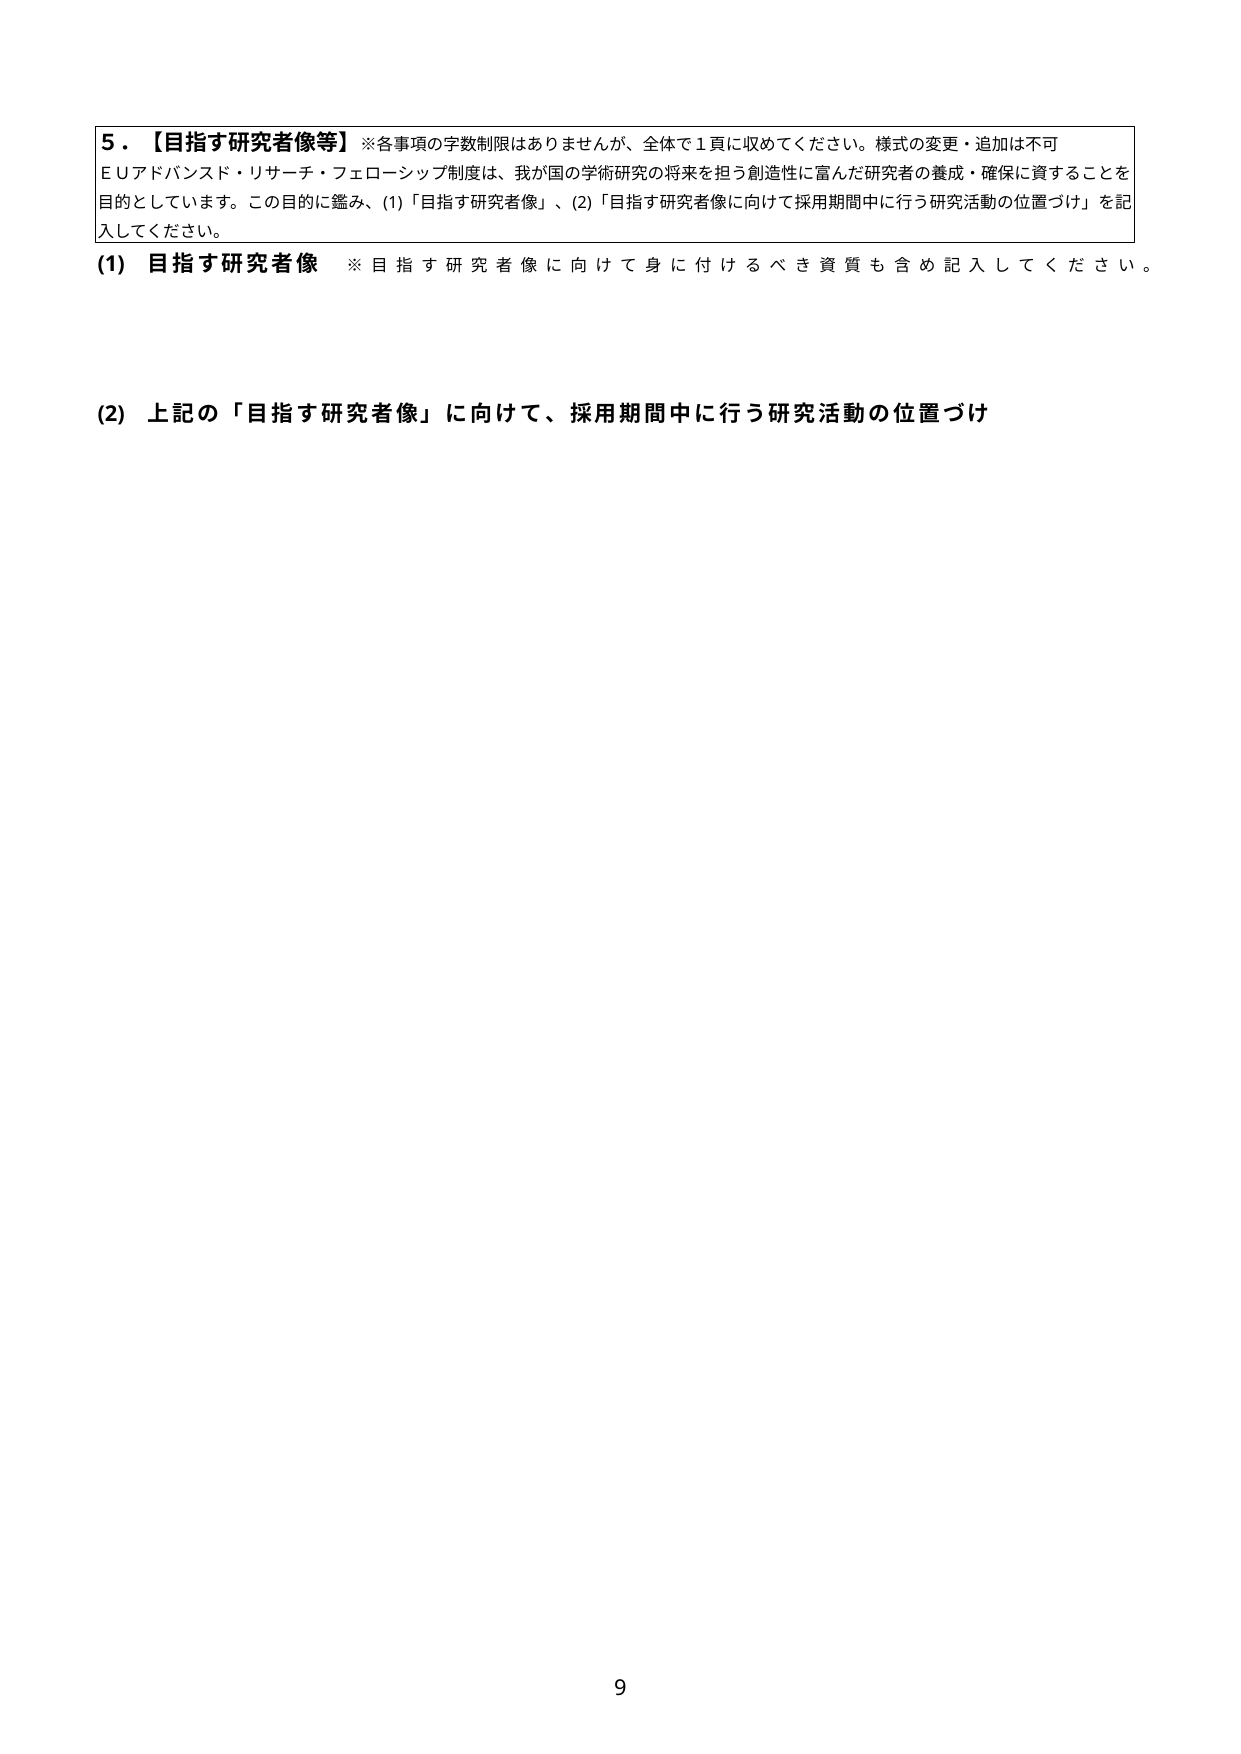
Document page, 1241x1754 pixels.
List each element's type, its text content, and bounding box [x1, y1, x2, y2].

text ５．【目指す研究者像等】※各事項の字数制限はありませんが、全体で１頁に収めてください。様式の変更・追加は不可 [97, 127, 1133, 156]
text ＥＵアドバンスド・リサーチ・フェローシップ制度は、我が国の学術研究の将来を担う創造性に富んだ研究者の養成・確保に資することを目的としています。この目的に鑑み、(1)「目指す研究者像」、(2)「目指す研究者像に向けて採用期間中に行う研究活動の位置づけ」を記入してください。 [97, 156, 1133, 242]
text (1)目指す研究者像 ※目指す研究者像に向けて身に付けるべき資質も含め記入してください。 [97, 244, 1143, 281]
text (2)上記の「目指す研究者像」に向けて、採用期間中に行う研究活動の位置づけ [97, 394, 1143, 431]
